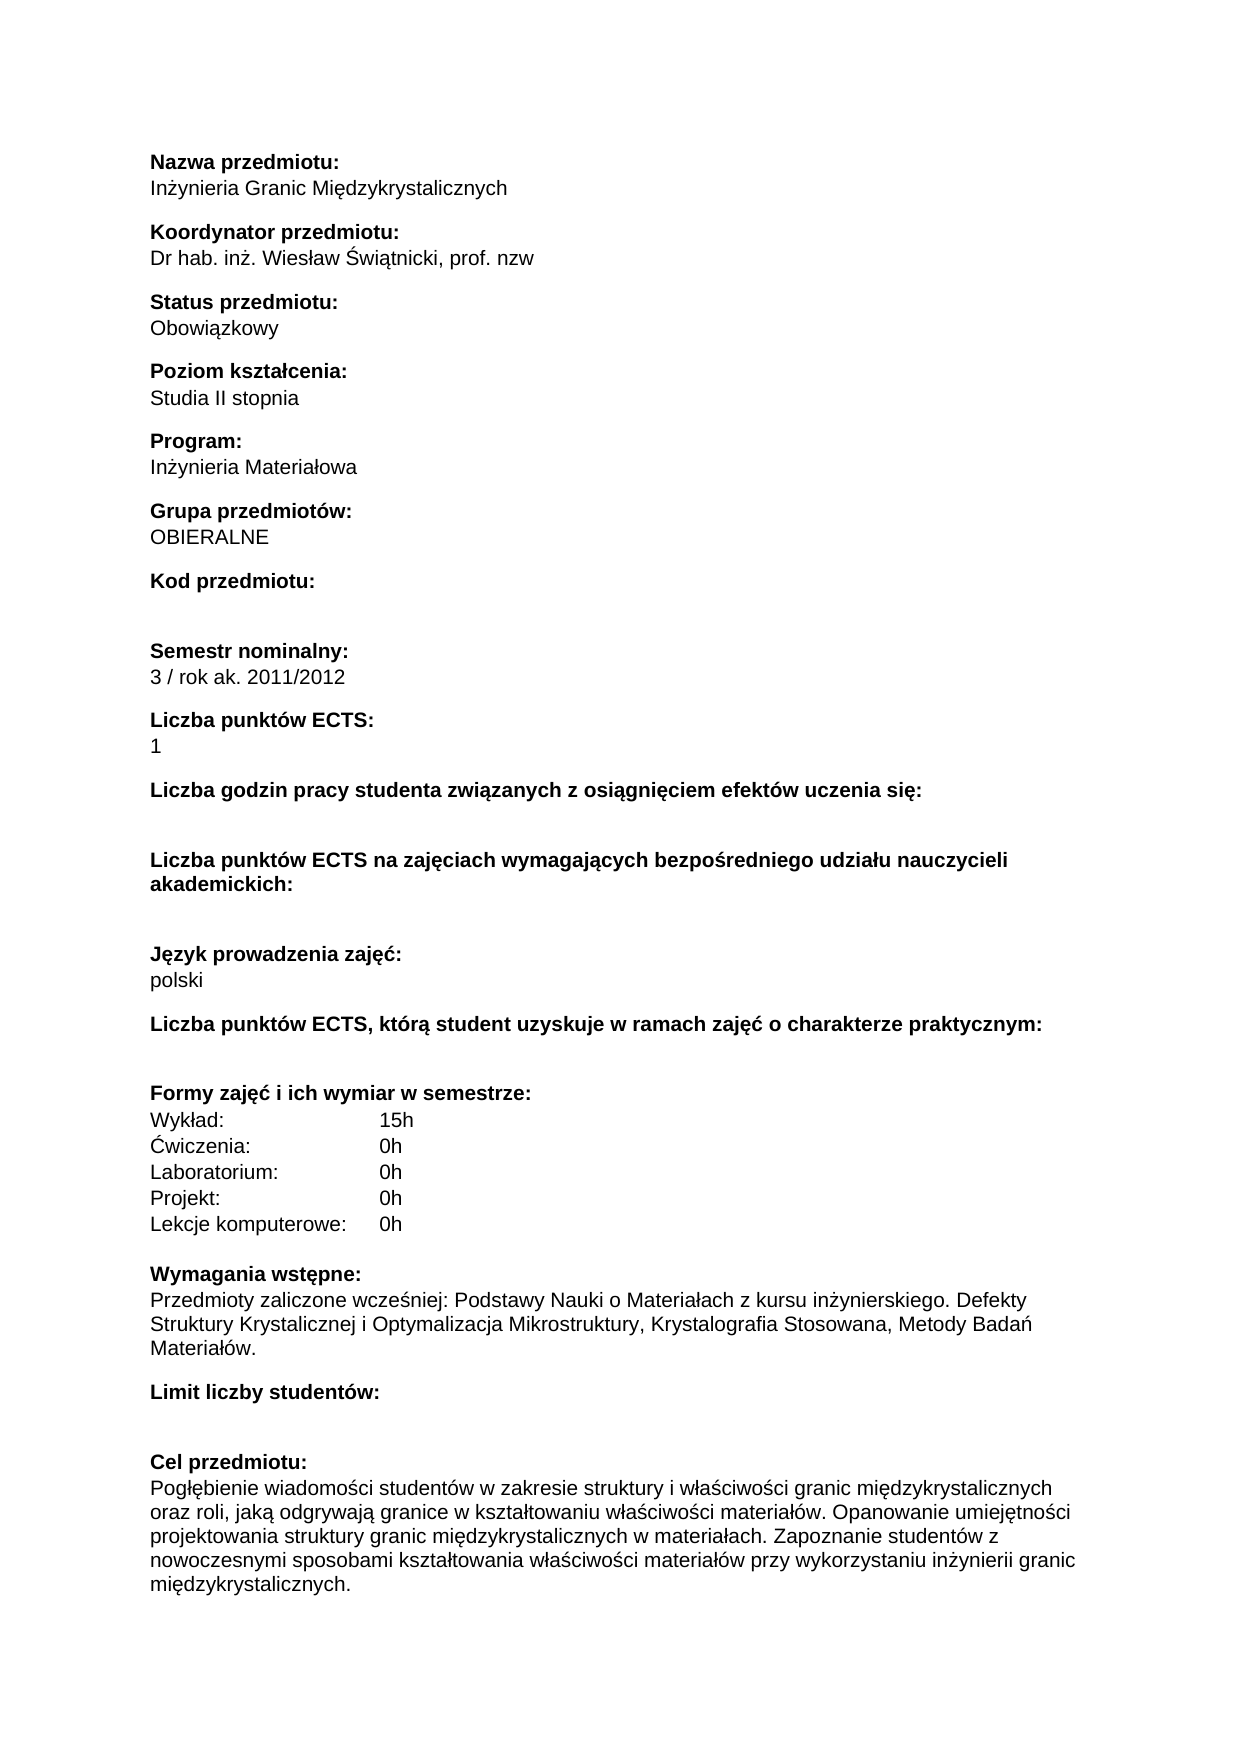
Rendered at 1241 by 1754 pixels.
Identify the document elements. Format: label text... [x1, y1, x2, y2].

text Kod przedmiotu: [150, 569, 1090, 593]
text Dr hab. inż. Wiesław Świątnicki, prof. nzw [150, 246, 1090, 270]
table_cell Projekt: [140, 1186, 367, 1210]
table_cell 0h [369, 1184, 597, 1210]
table_cell Laboratorium: [140, 1160, 367, 1184]
text polski [150, 968, 1090, 992]
text Program: [150, 429, 1090, 453]
text Poziom kształcenia: [150, 359, 1090, 383]
text Liczba punktów ECTS: [150, 708, 1090, 732]
text Limit liczby studentów: [150, 1380, 1090, 1404]
table_cell 0h [369, 1210, 597, 1236]
table_header 15h [369, 1108, 597, 1132]
table_cell Lekcje komputerowe: [140, 1212, 367, 1236]
text Liczba punktów ECTS, którą student uzyskuje w ramach zajęć o charakterze praktycznym: [150, 1011, 1090, 1035]
table_cell 0h [369, 1158, 597, 1184]
text Formy zajęć i ich wymiar w semestrze: [150, 1081, 1090, 1105]
text Liczba godzin pracy studenta związanych z osiągnięciem efektów uczenia się: [150, 778, 1090, 802]
text Grupa przedmiotów: [150, 499, 1090, 523]
text Przedmioty zaliczone wcześniej: Podstawy Nauki o Materiałach z kursu inżynierskiego. Defekty Struktury Krystalicznej i Optymalizacja Mikrostruktury, Krystalografia Stosowana, Metody Badań Materiałów. [150, 1288, 1090, 1360]
text Inżynieria Materiałowa [150, 455, 1090, 479]
text 1 [150, 734, 1090, 758]
text Liczba punktów ECTS na zajęciach wymagających bezpośredniego udziału nauczycieli akademickich: [150, 848, 1090, 896]
text 3 / rok ak. 2011/2012 [150, 664, 1090, 688]
text Wymagania wstępne: [150, 1262, 1090, 1286]
table_header Wykład: [140, 1108, 367, 1132]
text Cel przedmiotu: [150, 1449, 1090, 1473]
text OBIERALNE [150, 525, 1090, 549]
text Koordynator przedmiotu: [150, 220, 1090, 244]
text Status przedmiotu: [150, 289, 1090, 313]
text Obowiązkowy [150, 316, 1090, 339]
table_cell 0h [369, 1132, 597, 1158]
text Pogłębienie wiadomości studentów w zakresie struktury i właściwości granic międzykrystalicznych oraz roli, jaką odgrywają granice w kształtowaniu właściwości materiałów. Opanowanie umiejętności projektowania struktury granic międzykrystalicznych w materiałach. Zapoznanie studentów z nowoczesnymi sposobami kształtowania właściwości materiałów przy wykorzystaniu inżynierii granic międzykrystalicznych. [150, 1476, 1090, 1595]
table_cell Ćwiczenia: [140, 1134, 367, 1158]
text Język prowadzenia zajęć: [150, 942, 1090, 966]
text Nazwa przedmiotu: [150, 150, 1090, 174]
text Inżynieria Granic Międzykrystalicznych [150, 176, 1090, 200]
text Studia II stopnia [150, 385, 1090, 409]
text Semestr nominalny: [150, 638, 1090, 662]
